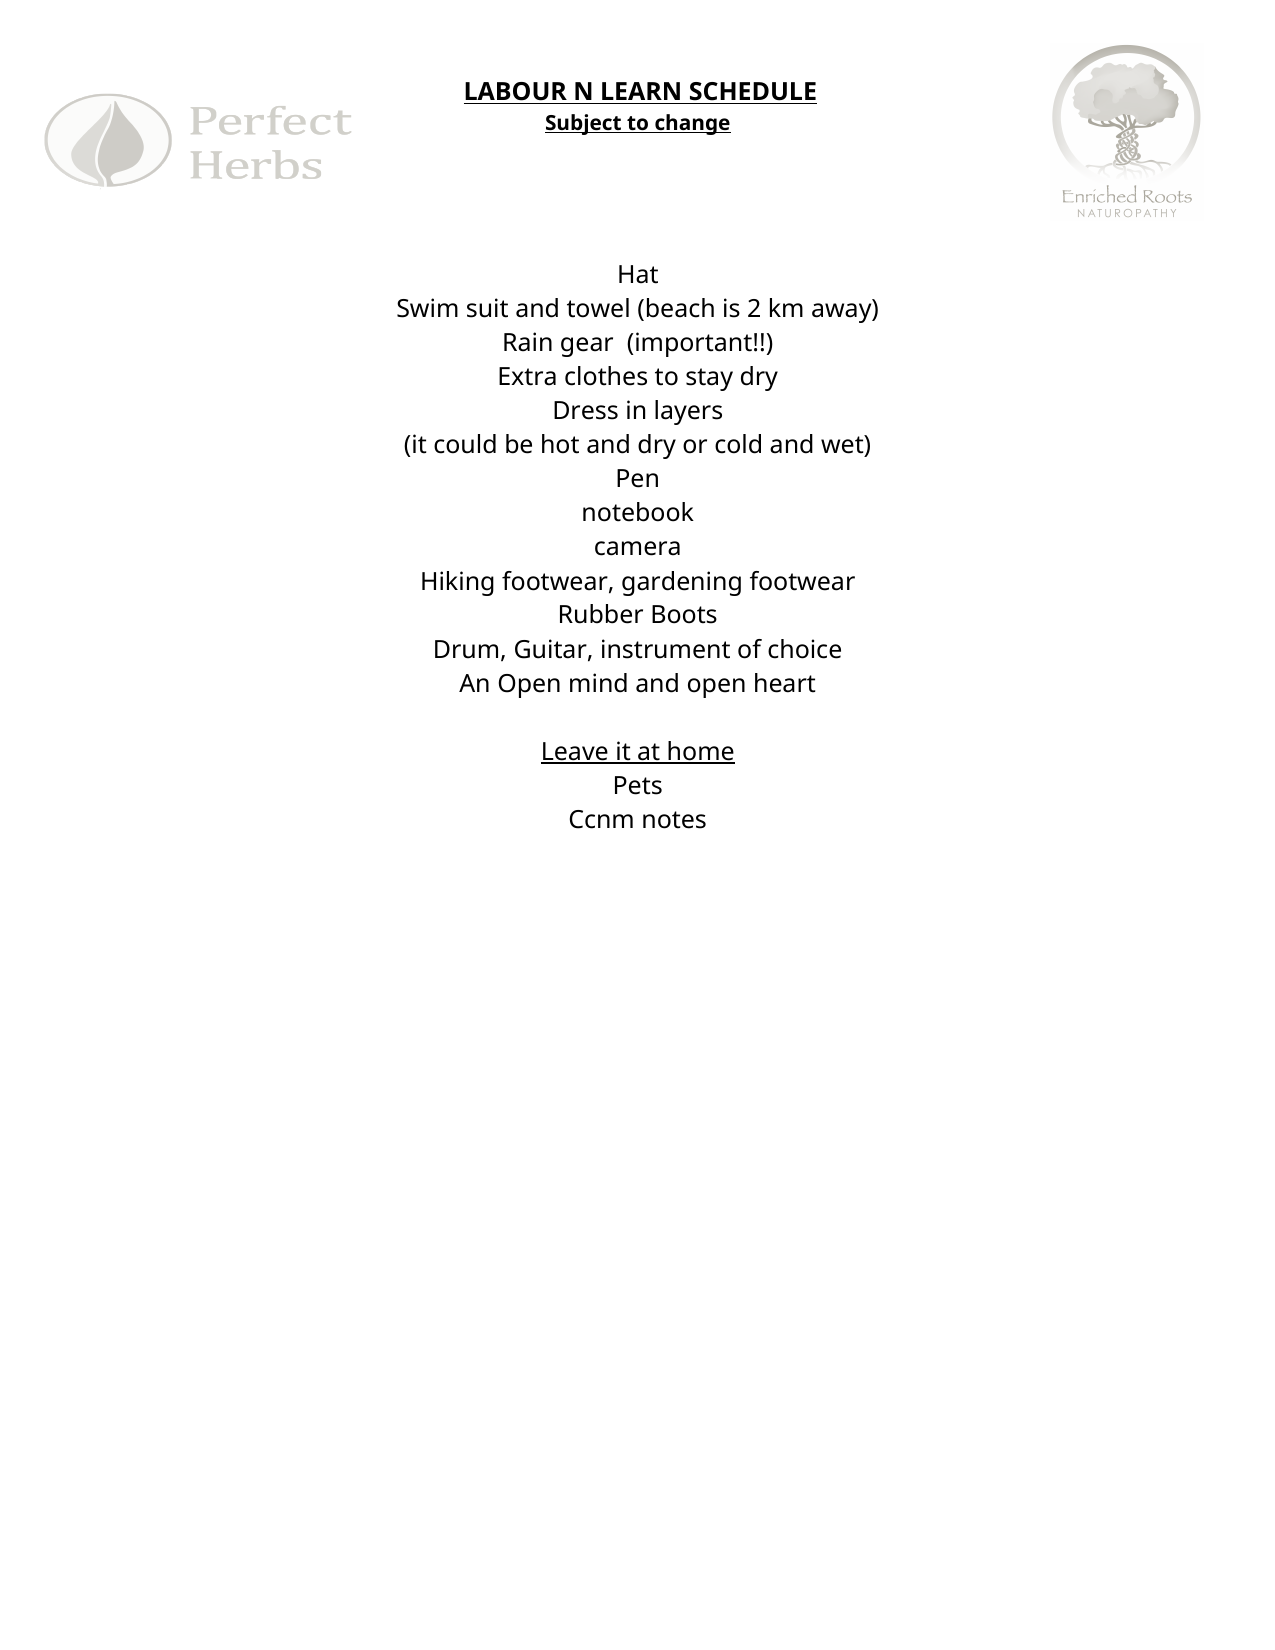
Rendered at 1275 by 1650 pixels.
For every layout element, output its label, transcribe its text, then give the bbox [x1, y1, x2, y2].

text Rain gear (important!!) [187, 325, 1087, 359]
text Hat [187, 257, 1087, 291]
text Pen notebook [187, 461, 1087, 529]
text Swim suit and towel (beach is 2 km away) [187, 291, 1087, 325]
text Hiking footwear, gardening footwear [187, 563, 1087, 597]
text Leave it at home [187, 733, 1087, 767]
text An Open mind and open heart [187, 665, 1087, 699]
text Drum, Guitar, instrument of choice [187, 631, 1087, 665]
text Rubber Boots [187, 597, 1087, 631]
text Pets [187, 767, 1087, 802]
text Ccnm notes [187, 802, 1087, 836]
text camera [187, 529, 1087, 563]
text Dress in layers [187, 393, 1087, 427]
text Extra clothes to stay dry [187, 359, 1087, 393]
text (it could be hot and dry or cold and wet) [187, 427, 1087, 461]
